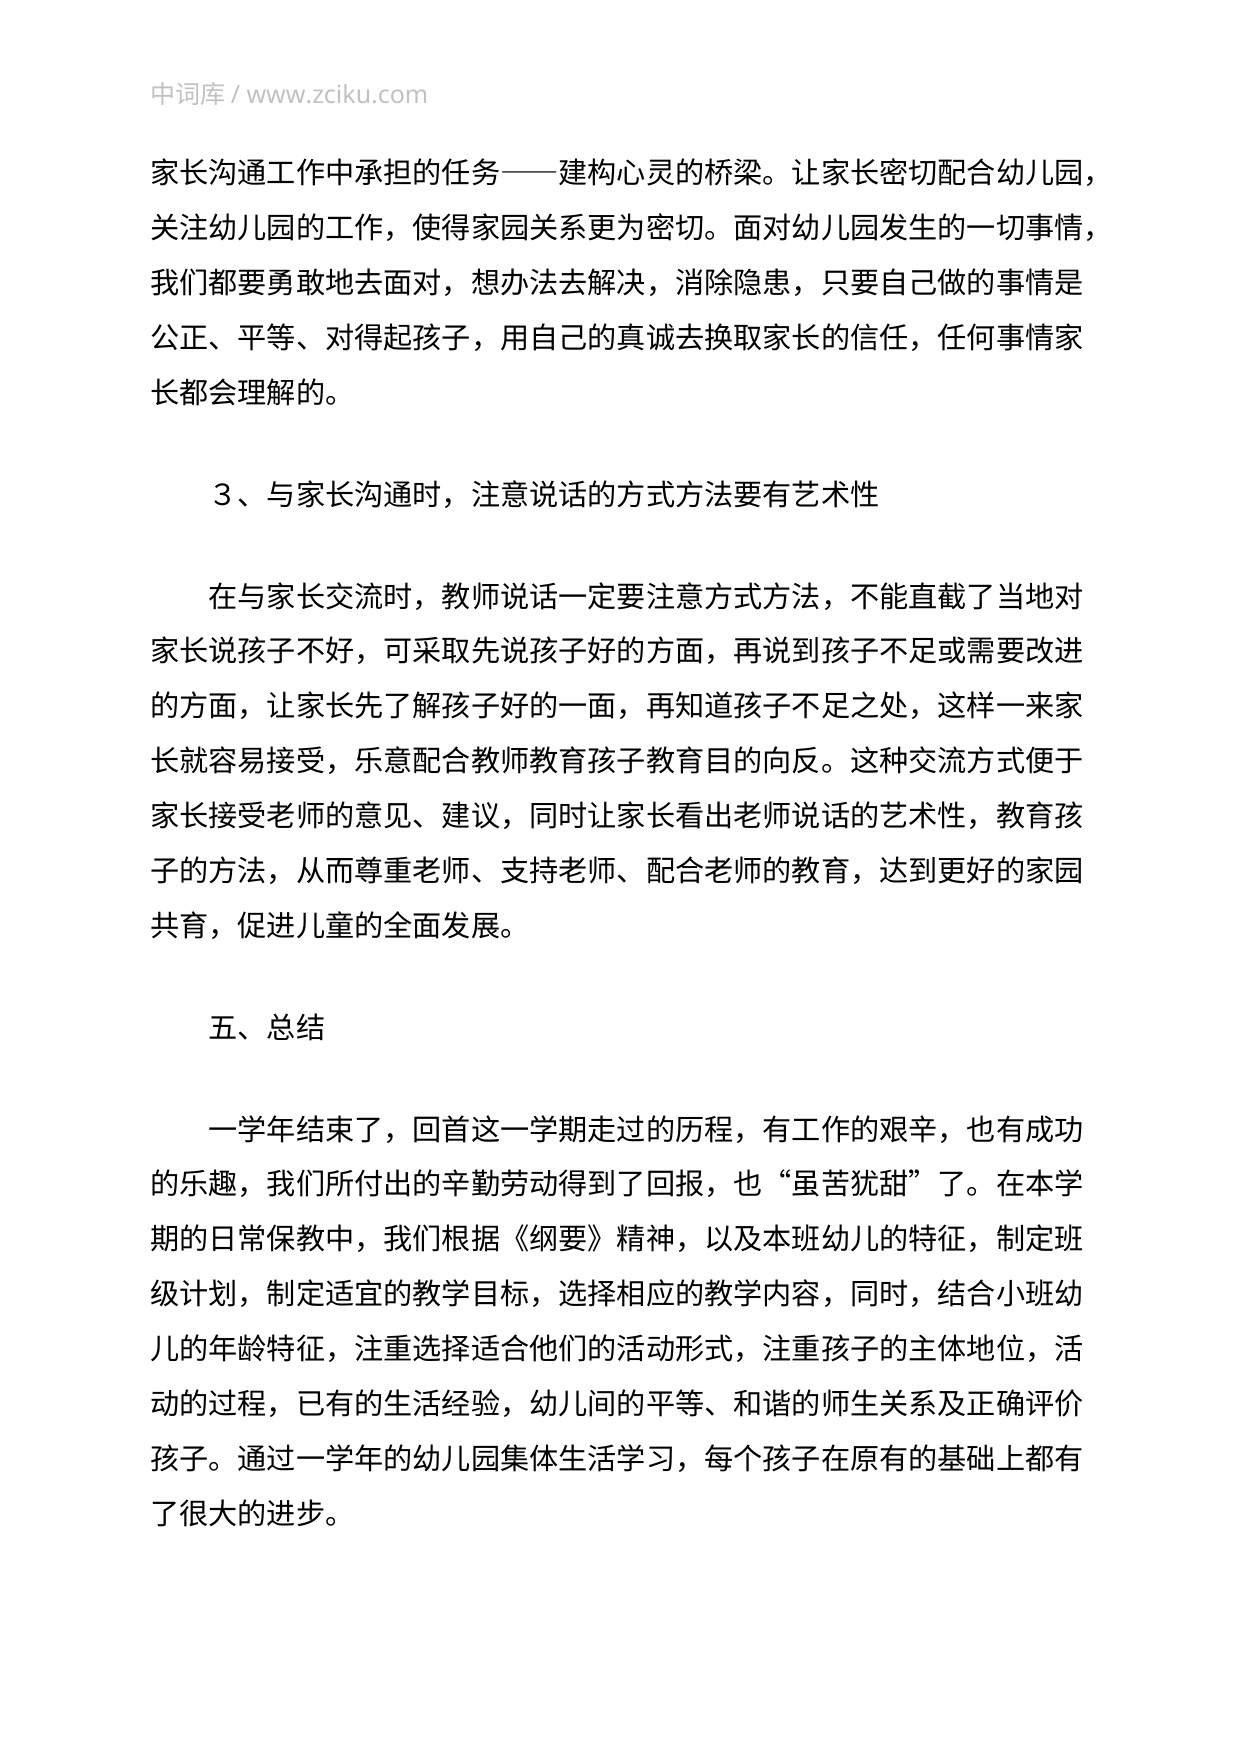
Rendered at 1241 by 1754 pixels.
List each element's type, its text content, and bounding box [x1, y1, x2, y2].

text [150, 150, 1090, 412]
text 五、总结 [150, 1004, 1090, 1047]
text 一学年结束了，回首这一学期走过的历程，有工作的艰辛，也有成功的乐趣，我们所付出的辛勤劳动得到了回报，也“虽苦犹甜”了。在本学期的日常保教中，我们根据《纲要》精神，以及本班幼儿的特征，制定班级计划，制定适宜的教学目标，选择相应的教学内容，同时，结合小班幼儿的年龄特征，注重选择适合他们的活动形式，注重孩子的主体地位，活动的过程，已有的生活经验，幼儿间的平等、和谐的师生关系及正确评价孩子。通过一学年的幼儿园集体生活学习，每个孩子在原有的基础上都有了很大的进步。 [150, 1106, 1090, 1533]
text 在与家长交流时，教师说话一定要注意方式方法，不能直截了当地对家长说孩子不好，可采取先说孩子好的方面，再说到孩子不足或需要改进的方面，让家长先了解孩子好的一面，再知道孩子不足之处，这样一来家长就容易接受，乐意配合教师教育孩子教育目的向反。这种交流方式便于家长接受老师的意见、建议，同时让家长看出老师说话的艺术性，教育孩子的方法，从而尊重老师、支持老师、配合老师的教育，达到更好的家园共育，促进儿童的全面发展。 [150, 573, 1090, 945]
text ３、与家长沟通时，注意说话的方式方法要有艺术性 [150, 471, 1090, 514]
